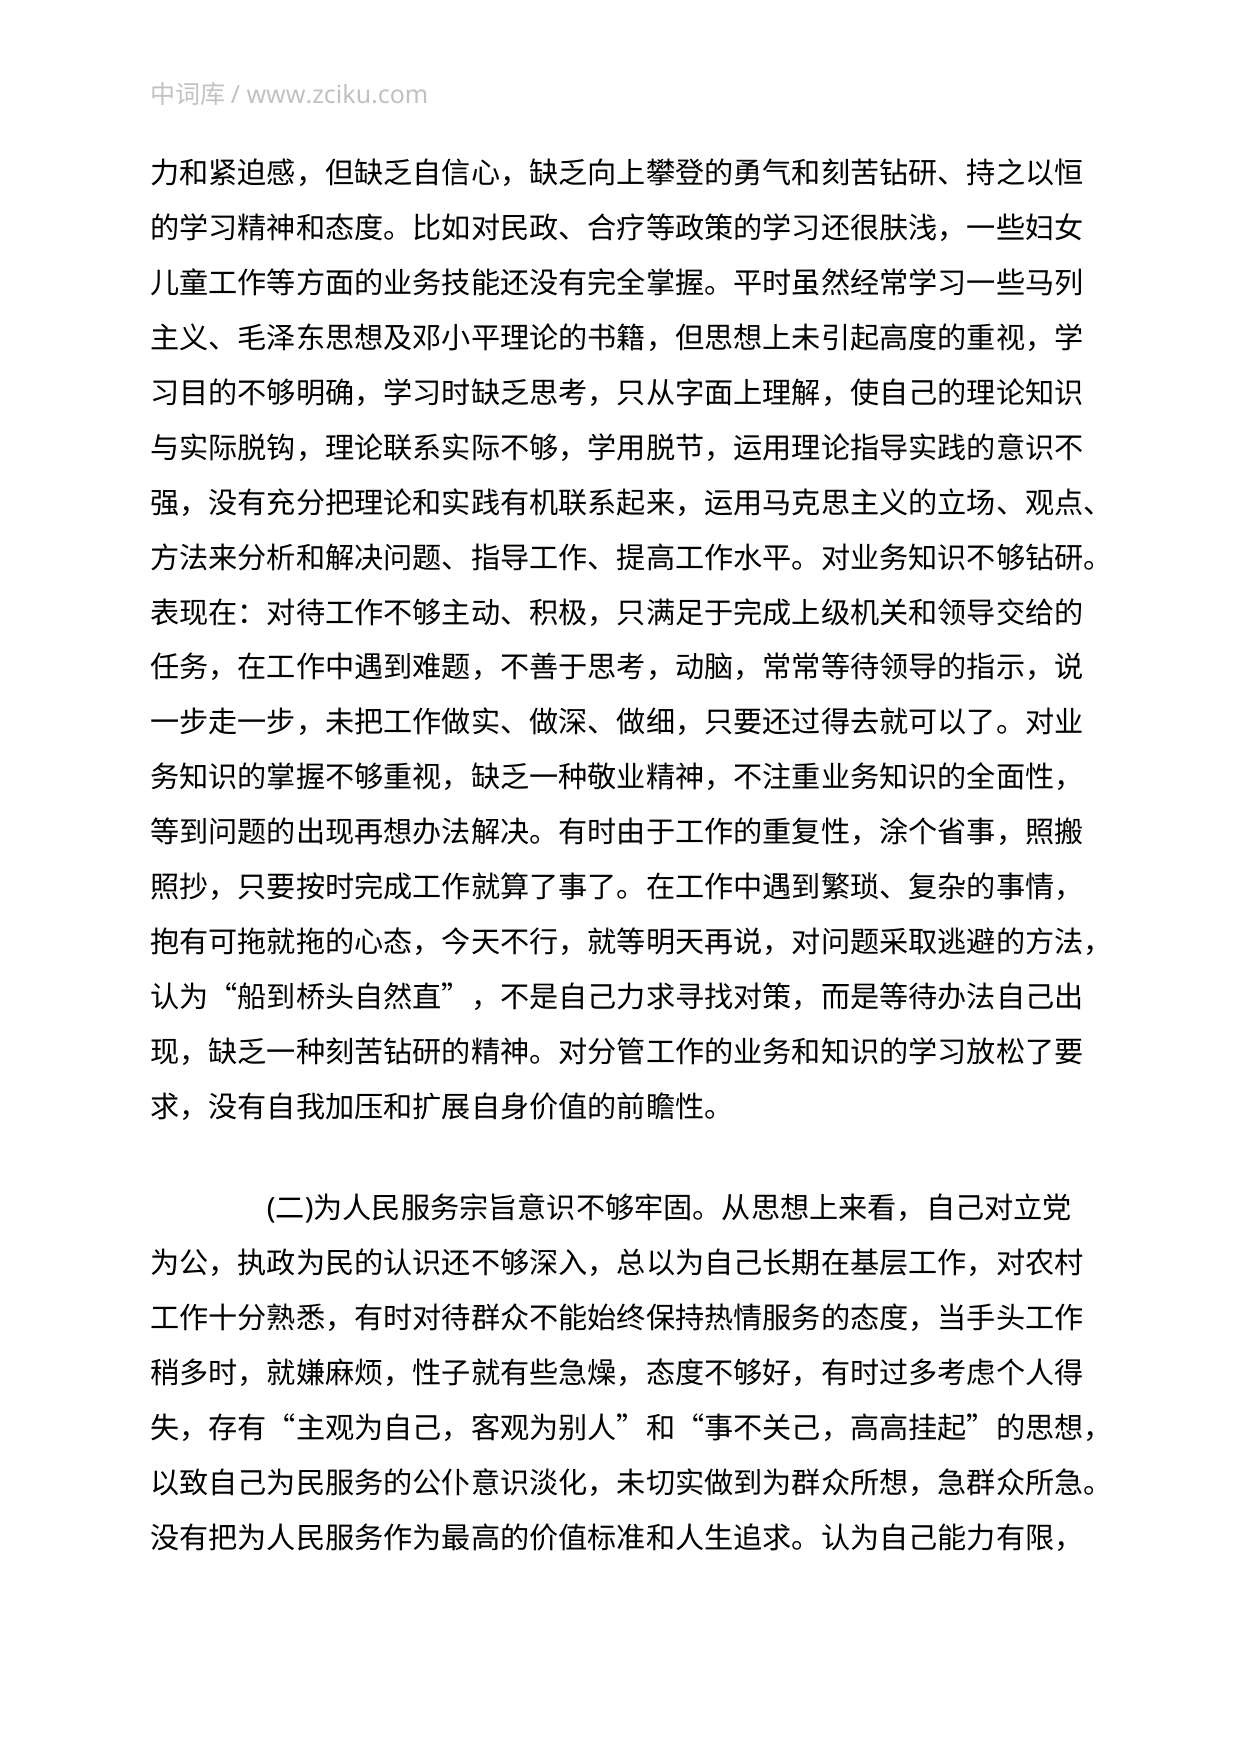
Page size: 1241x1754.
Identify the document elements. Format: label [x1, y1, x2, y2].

text [150, 150, 1090, 1126]
text [150, 1185, 1090, 1557]
